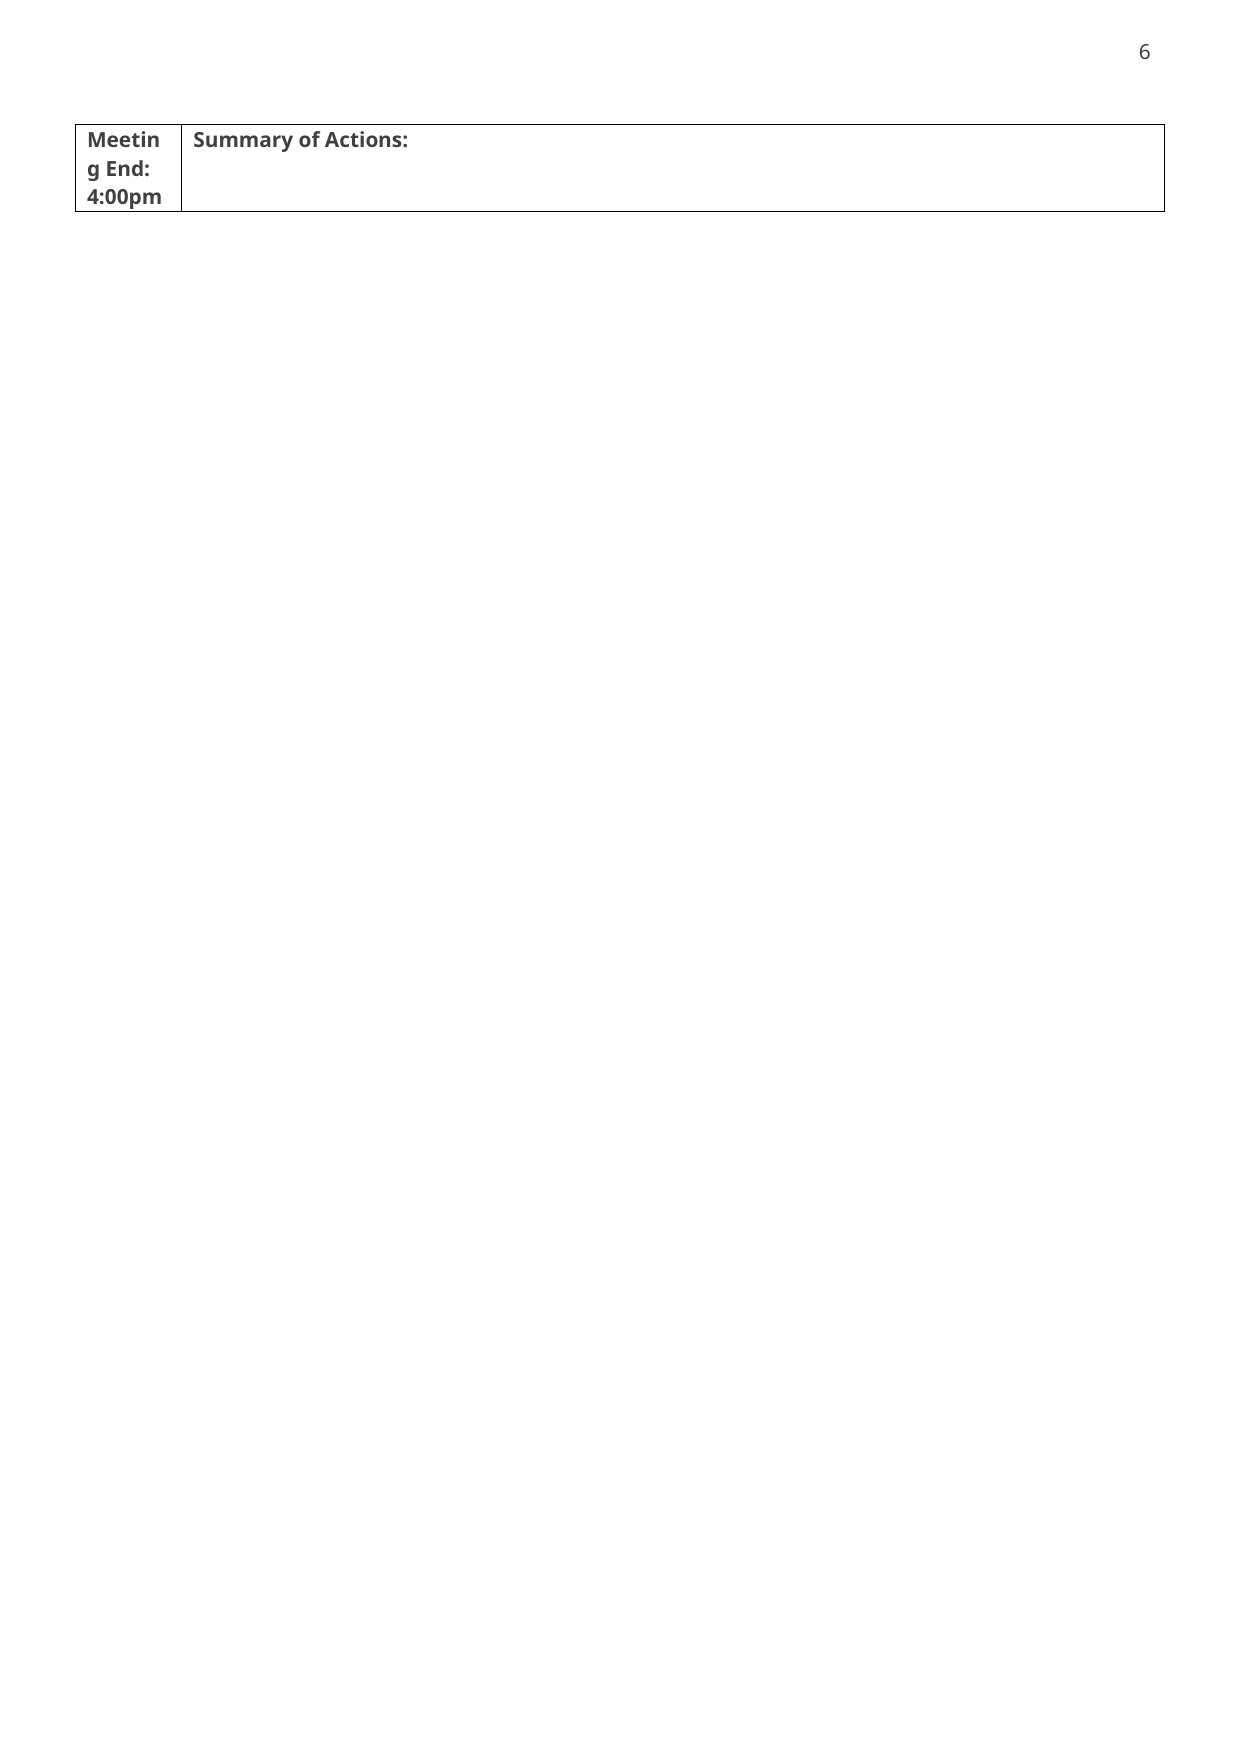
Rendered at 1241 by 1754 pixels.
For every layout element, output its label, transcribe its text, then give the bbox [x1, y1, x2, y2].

table_header Meeting End: 4:00pm [76, 125, 181, 211]
table_header Summary of Actions: [182, 125, 1164, 211]
